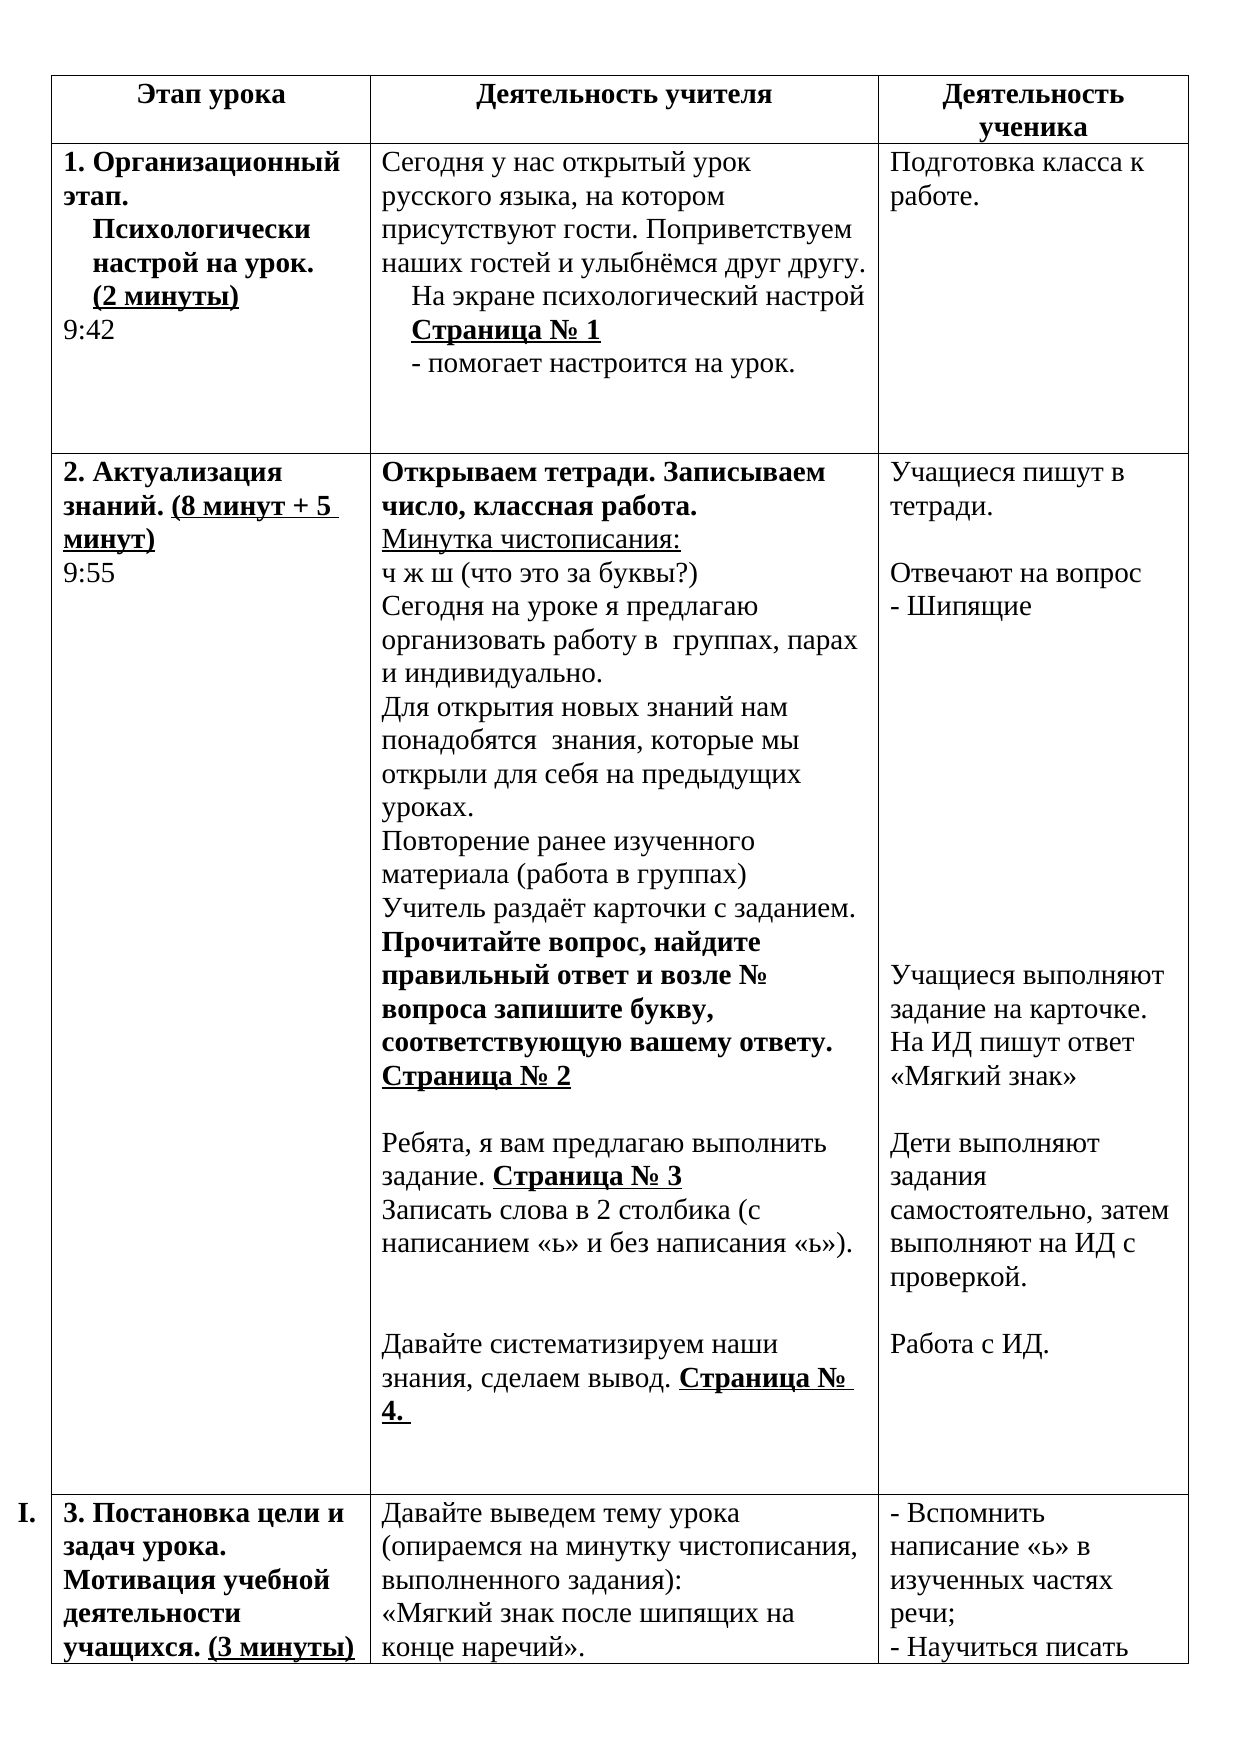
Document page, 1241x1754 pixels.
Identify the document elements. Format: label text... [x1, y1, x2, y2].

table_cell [52, 1495, 370, 1663]
table_cell Подготовка класса к работе. [879, 144, 1188, 453]
table_cell 1. Организационный этап. Психологически настрой на урок. (2 минуты) 9:42 [52, 144, 370, 453]
table_cell Сегодня у нас открытый урок русского языка, на котором присутствуют гости. Поприветствуем наших гостей и улыбнёмся друг другу. На экране психологический настрой Страница № 1 - помогает настроится на урок. [371, 144, 878, 453]
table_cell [371, 1495, 878, 1663]
table_header Деятельность учителя [371, 76, 878, 143]
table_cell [879, 1495, 1188, 1663]
table_header Этап урока [52, 76, 370, 143]
table_header Деятельность ученика [879, 76, 1188, 143]
table_cell Учащиеся пишут в тетради. Отвечают на вопрос - Шипящие Учащиеся выполняют задание на карточке. На ИД пишут ответ «Мягкий знак» Дети выполняют задания самостоятельно, затем выполняют на ИД с проверкой. Работа с ИД. [879, 454, 1188, 1494]
table_cell Открываем тетради. Записываем число, классная работа. Минутка чистописания: ч ж ш (что это за буквы?) Сегодня на уроке я предлагаю организовать работу в группах, парах и индивидуально. Для открытия новых знаний нам понадобятся знания, которые мы открыли для себя на предыдущих уроках. Повторение ранее изученного материала (работа в группах) Учитель раздаёт карточки с заданием. Прочитайте вопрос, найдите правильный ответ и возле № вопроса запишите букву, соответствующую вашему ответу. Страница № 2 Ребята, я вам предлагаю выполнить задание. Страница № 3 Записать слова в 2 столбика (с написанием «ь» и без написания «ь»). Давайте систематизируем наши знания, сделаем вывод. Страница № 4. [371, 454, 878, 1494]
table_cell 2. Актуализация знаний. (8 минут + 5 минут) 9:55 [52, 454, 370, 1494]
